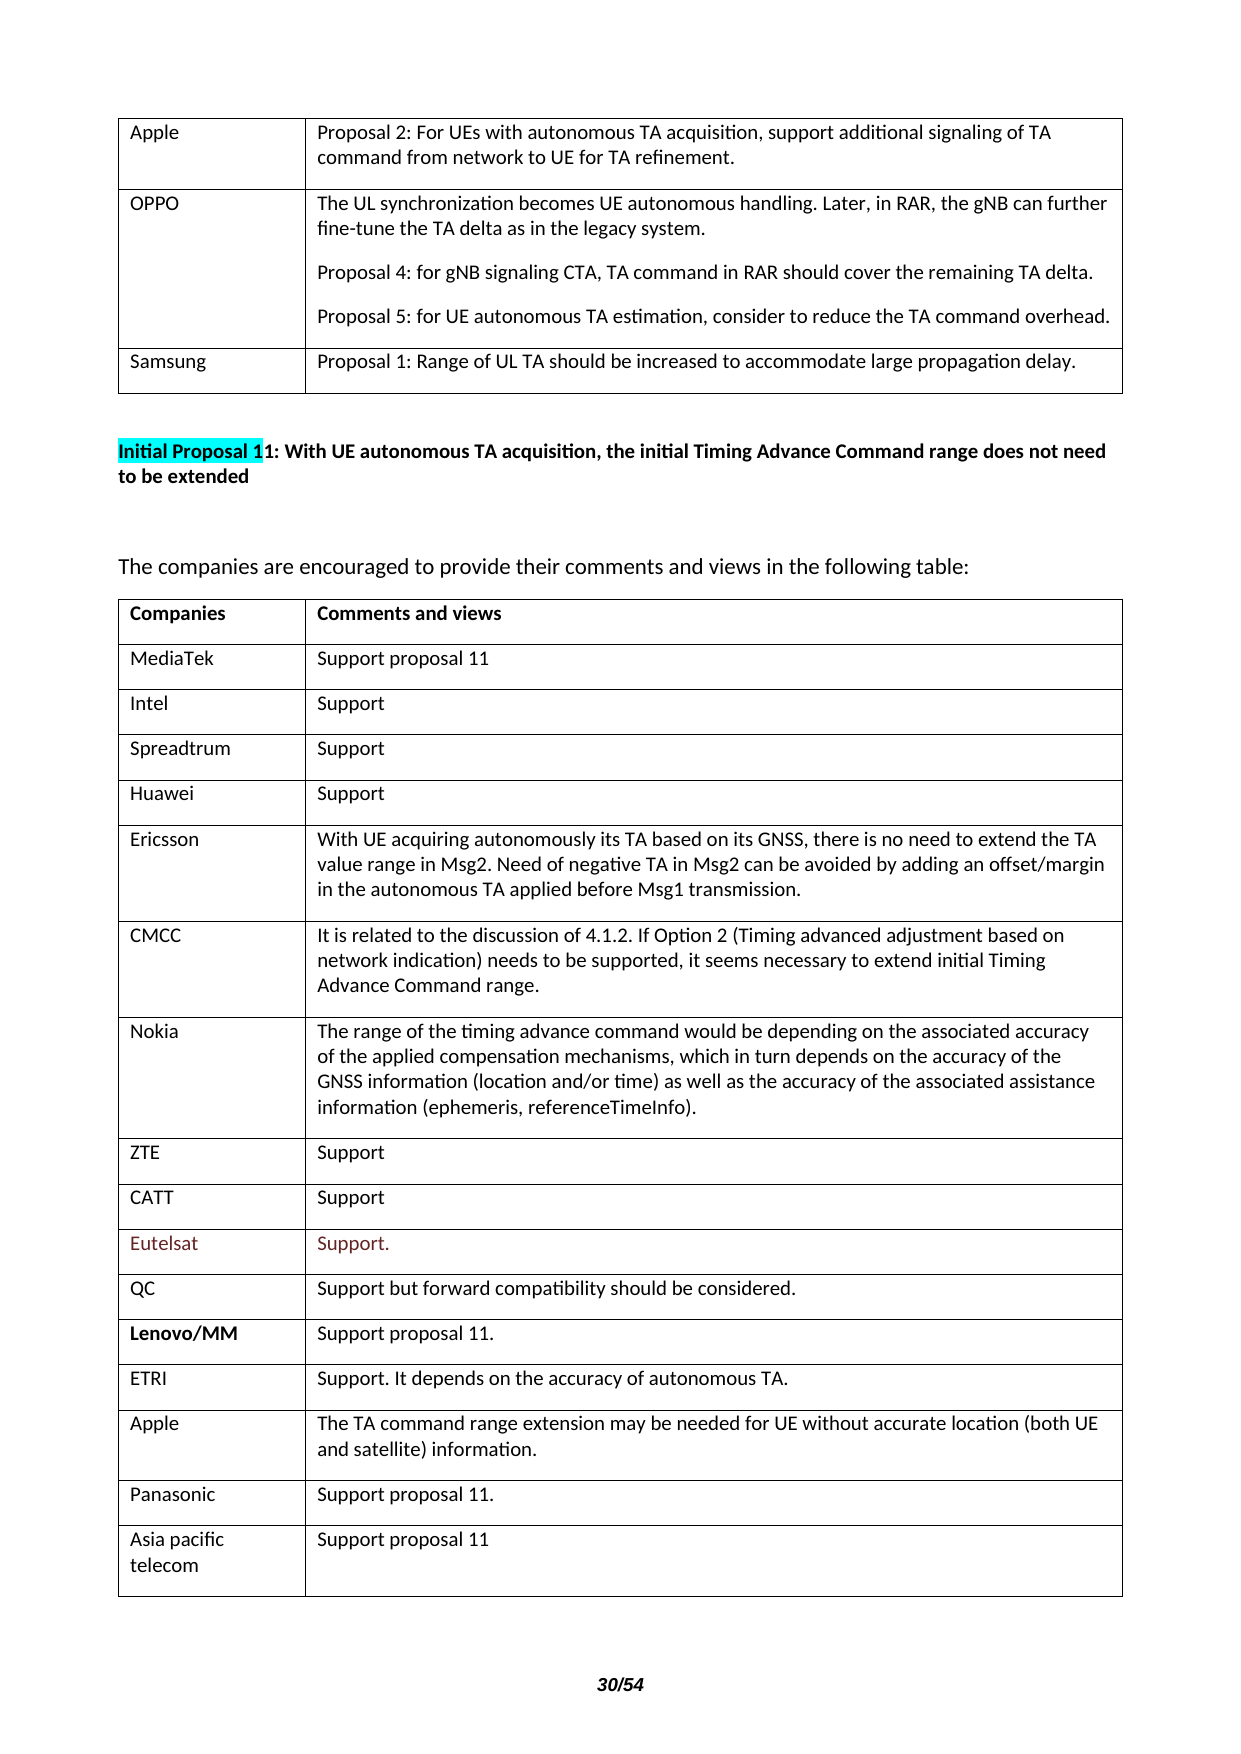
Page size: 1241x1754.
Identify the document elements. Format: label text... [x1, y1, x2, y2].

table_cell Support [306, 1185, 1122, 1229]
table_cell CATT [119, 1185, 305, 1229]
table_cell Support [306, 781, 1122, 825]
table_cell Intel [119, 690, 305, 734]
table_cell Support proposal 11 [306, 645, 1122, 689]
table_cell Eutelsat [119, 1230, 305, 1274]
table_cell ZTE [119, 1139, 305, 1183]
table_cell Support proposal 11. [306, 1320, 1122, 1364]
table_header Companies [119, 600, 305, 644]
table_cell The TA command range extension may be needed for UE without accurate location (both UE and satellite) information. [306, 1411, 1122, 1480]
table_cell Asia pacific telecom [119, 1526, 305, 1596]
table_cell Ericsson [119, 826, 305, 921]
text Initial Proposal 11: With UE autonomous TA acquisition, the initial Timing Advance Command range does not need to be extended [118, 438, 1122, 489]
table_cell The UL synchronization becomes UE autonomous handling. Later, in RAR, the gNB can further fine-tune the TA delta as in the legacy system. Proposal 4: for gNB signaling CTA, TA command in RAR should cover the remaining TA delta. Proposal 5: for UE autonomous TA estimation, consider to reduce the TA command overhead. [306, 190, 1122, 348]
table_cell OPPO [119, 190, 305, 348]
table_header Comments and views [306, 600, 1122, 644]
table_cell Proposal 2: For UEs with autonomous TA acquisition, support additional signaling of TA command from network to UE for TA refinement. [306, 119, 1122, 189]
table_cell Samsung [119, 349, 305, 393]
table_cell Lenovo/MM [119, 1320, 305, 1364]
table_cell Panasonic [119, 1481, 305, 1525]
table_cell Nokia [119, 1018, 305, 1138]
table_cell Support. It depends on the accuracy of autonomous TA. [306, 1365, 1122, 1409]
table_cell It is related to the discussion of 4.1.2. If Option 2 (Timing advanced adjustment based on network indication) needs to be supported, it seems necessary to extend initial Timing Advance Command range. [306, 922, 1122, 1017]
table_cell Support but forward compatibility should be considered. [306, 1275, 1122, 1319]
table_cell Proposal 1: Range of UL TA should be increased to accommodate large propagation delay. [306, 349, 1122, 393]
table_cell With UE acquiring autonomously its TA based on its GNSS, there is no need to extend the TA value range in Msg2. Need of negative TA in Msg2 can be avoided by adding an offset/margin in the autonomous TA applied before Msg1 transmission. [306, 826, 1122, 921]
table_cell MediaTek [119, 645, 305, 689]
table_cell Spreadtrum [119, 735, 305, 779]
table_cell QC [119, 1275, 305, 1319]
table_cell ETRI [119, 1365, 305, 1409]
table_cell The range of the timing advance command would be depending on the associated accuracy of the applied compensation mechanisms, which in turn depends on the accuracy of the GNSS information (location and/or time) as well as the accuracy of the associated assistance information (ephemeris, referenceTimeInfo). [306, 1018, 1122, 1138]
table_cell Apple [119, 1411, 305, 1480]
table_cell Support [306, 690, 1122, 734]
table_cell Support. [306, 1230, 1122, 1274]
table_cell Support [306, 1139, 1122, 1183]
table_cell Support proposal 11. [306, 1481, 1122, 1525]
table_cell Huawei [119, 781, 305, 825]
table_cell Apple [119, 119, 305, 189]
table_cell CMCC [119, 922, 305, 1017]
list The companies are encouraged to provide their comments and views in the following table: [118, 552, 1122, 580]
table_cell Support [306, 735, 1122, 779]
table_cell Support proposal 11 [306, 1526, 1122, 1596]
